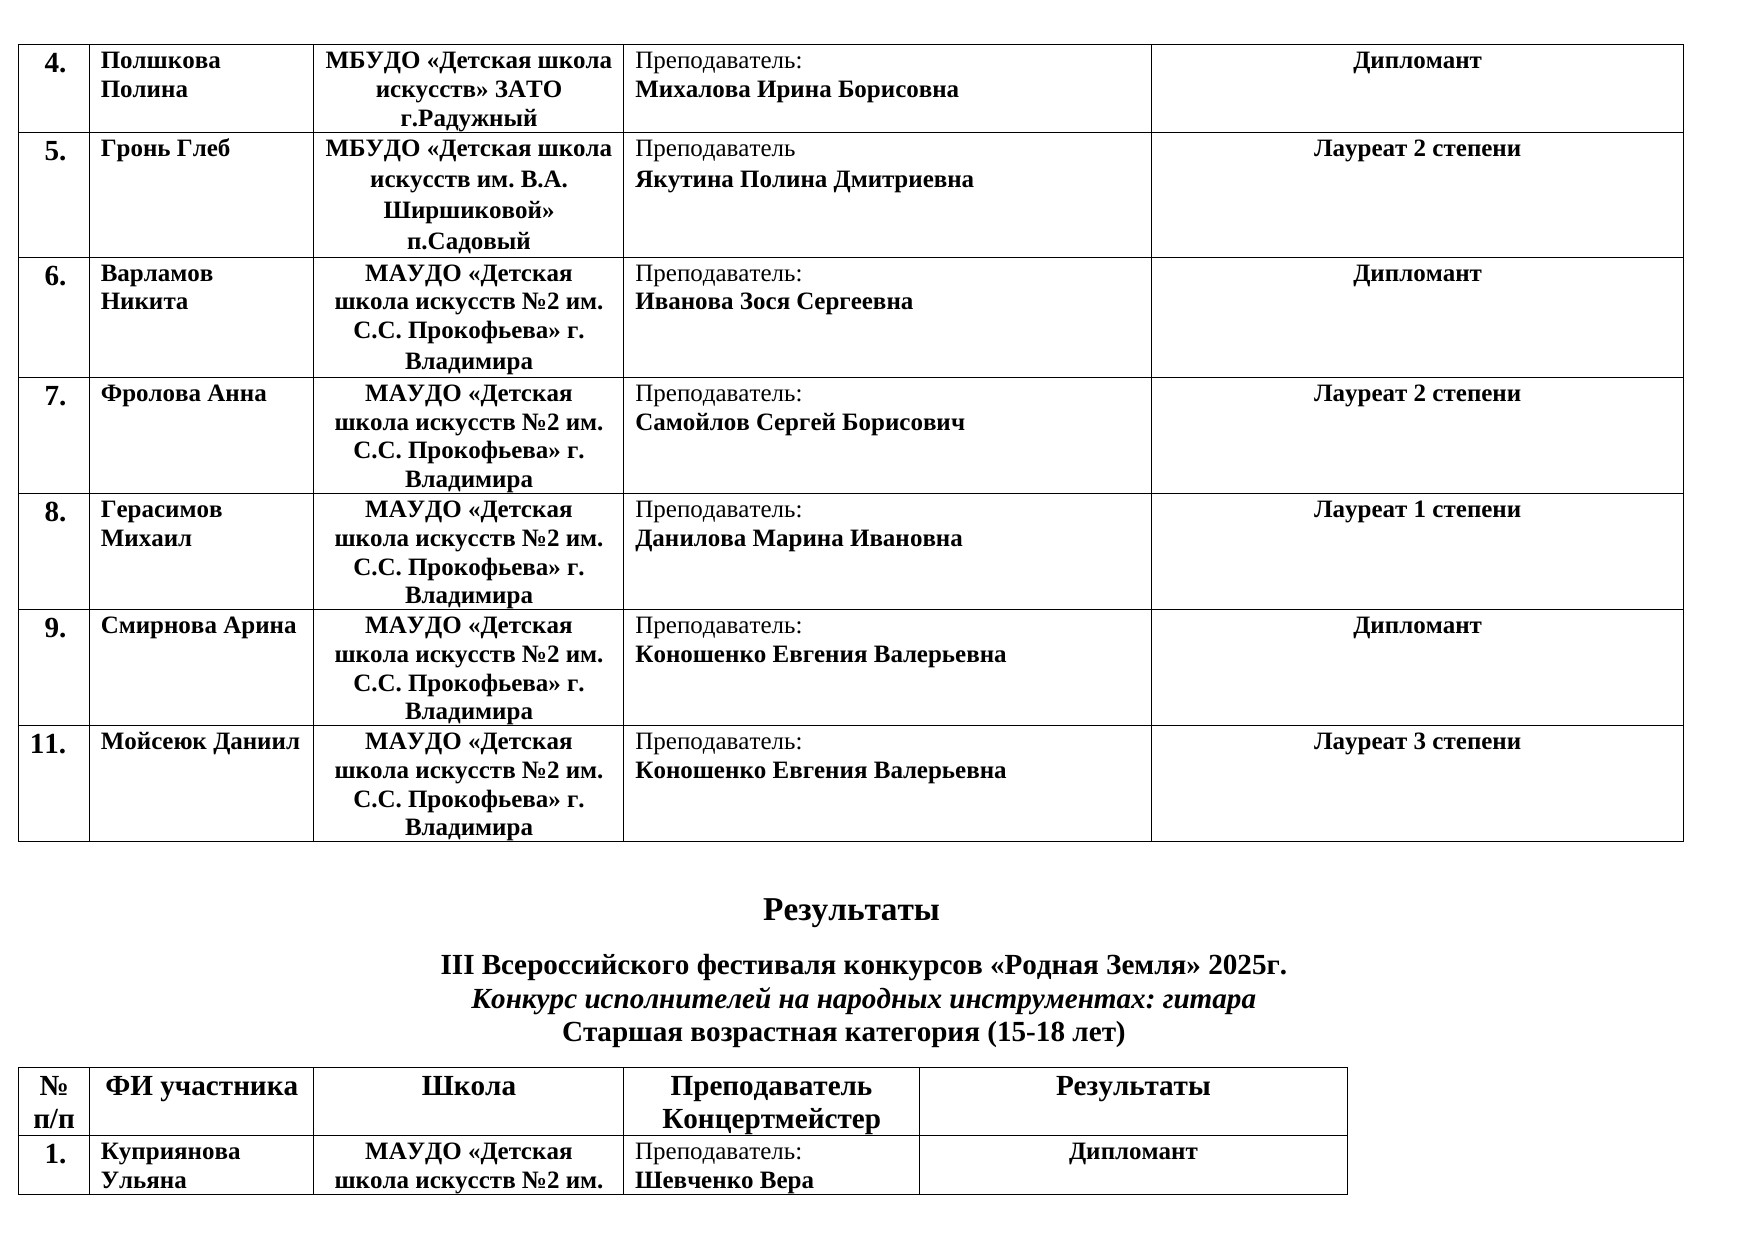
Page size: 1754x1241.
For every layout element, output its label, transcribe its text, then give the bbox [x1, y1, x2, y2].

text III Всероссийского фестиваля конкурсов «Родная Земля» 2025г. [29, 947, 1698, 981]
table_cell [624, 1136, 919, 1194]
table_cell Мойсеюк Даниил [90, 726, 313, 841]
text Конкурс исполнителей на народных инструментах: гитара [29, 981, 1698, 1014]
table_cell Варламов Никита [90, 258, 313, 377]
table_header Школа [314, 1068, 623, 1135]
table_cell Лауреат 1 степени [1152, 494, 1683, 609]
table_cell Лауреат 3 степени [1152, 726, 1683, 841]
text Старшая возрастная категория (15-18 лет) [29, 1014, 1698, 1048]
table_cell Преподаватель: Данилова Марина Ивановна [624, 494, 1151, 609]
table_cell [19, 45, 89, 132]
table_cell Преподаватель: Иванова Зося Сергеевна [624, 258, 1151, 377]
table_cell [19, 1136, 89, 1194]
table_cell Гронь Глеб [90, 133, 313, 257]
table_cell Дипломант [1152, 45, 1683, 132]
table_cell МАУДО «Детская школа искусств №2 им. С.С. Прокофьева» г. Владимира [314, 494, 623, 609]
table_cell МАУДО «Детская школа искусств №2 им. С.С. Прокофьева» г. Владимира [314, 378, 623, 493]
table_cell Лауреат 2 степени [1152, 133, 1683, 257]
table_cell Куприянова Ульяна [90, 1136, 313, 1194]
table_cell [19, 610, 89, 725]
table_cell Фролова Анна [90, 378, 313, 493]
table_cell Лауреат 2 степени [1152, 378, 1683, 493]
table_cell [624, 45, 1151, 132]
table_cell МАУДО «Детская школа искусств №2 им. С.С. Прокофьева» г. Владимира [314, 610, 623, 725]
table_cell Преподаватель: Самойлов Сергей Борисович [624, 378, 1151, 493]
table_cell Дипломант [1152, 610, 1683, 725]
table_cell Полшкова Полина [90, 45, 313, 132]
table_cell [314, 45, 623, 132]
table_cell [19, 378, 89, 493]
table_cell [314, 1136, 623, 1194]
table_cell МАУДО «Детская школа искусств №2 им. С.С. Прокофьева» г. Владимира [314, 726, 623, 841]
table_cell МАУДО «Детская школа искусств №2 им. С.С. Прокофьева» г. Владимира [314, 258, 623, 377]
table_cell Преподаватель Якутина Полина Дмитриевна [624, 133, 1151, 257]
table_cell Смирнова Арина [90, 610, 313, 725]
table_cell [19, 258, 89, 377]
table_header Преподаватель Концертмейстер [624, 1068, 919, 1135]
table_header Результаты [920, 1068, 1347, 1135]
table_cell Преподаватель: Коношенко Евгения Валерьевна [624, 610, 1151, 725]
table_cell [19, 133, 89, 257]
table_cell Преподаватель: Коношенко Евгения Валерьевна [624, 726, 1151, 841]
table_cell Дипломант [920, 1136, 1347, 1194]
table_cell Герасимов Михаил [90, 494, 313, 609]
text Результаты [29, 889, 1698, 927]
table_cell 11. [19, 726, 89, 841]
table_cell МБУДО «Детская школа искусств им. В.А. Ширшиковой» п.Садовый [314, 133, 623, 257]
table_cell Дипломант [1152, 258, 1683, 377]
table_header ФИ участника [90, 1068, 313, 1135]
table_header № п/п [19, 1068, 89, 1135]
table_cell [19, 494, 89, 609]
